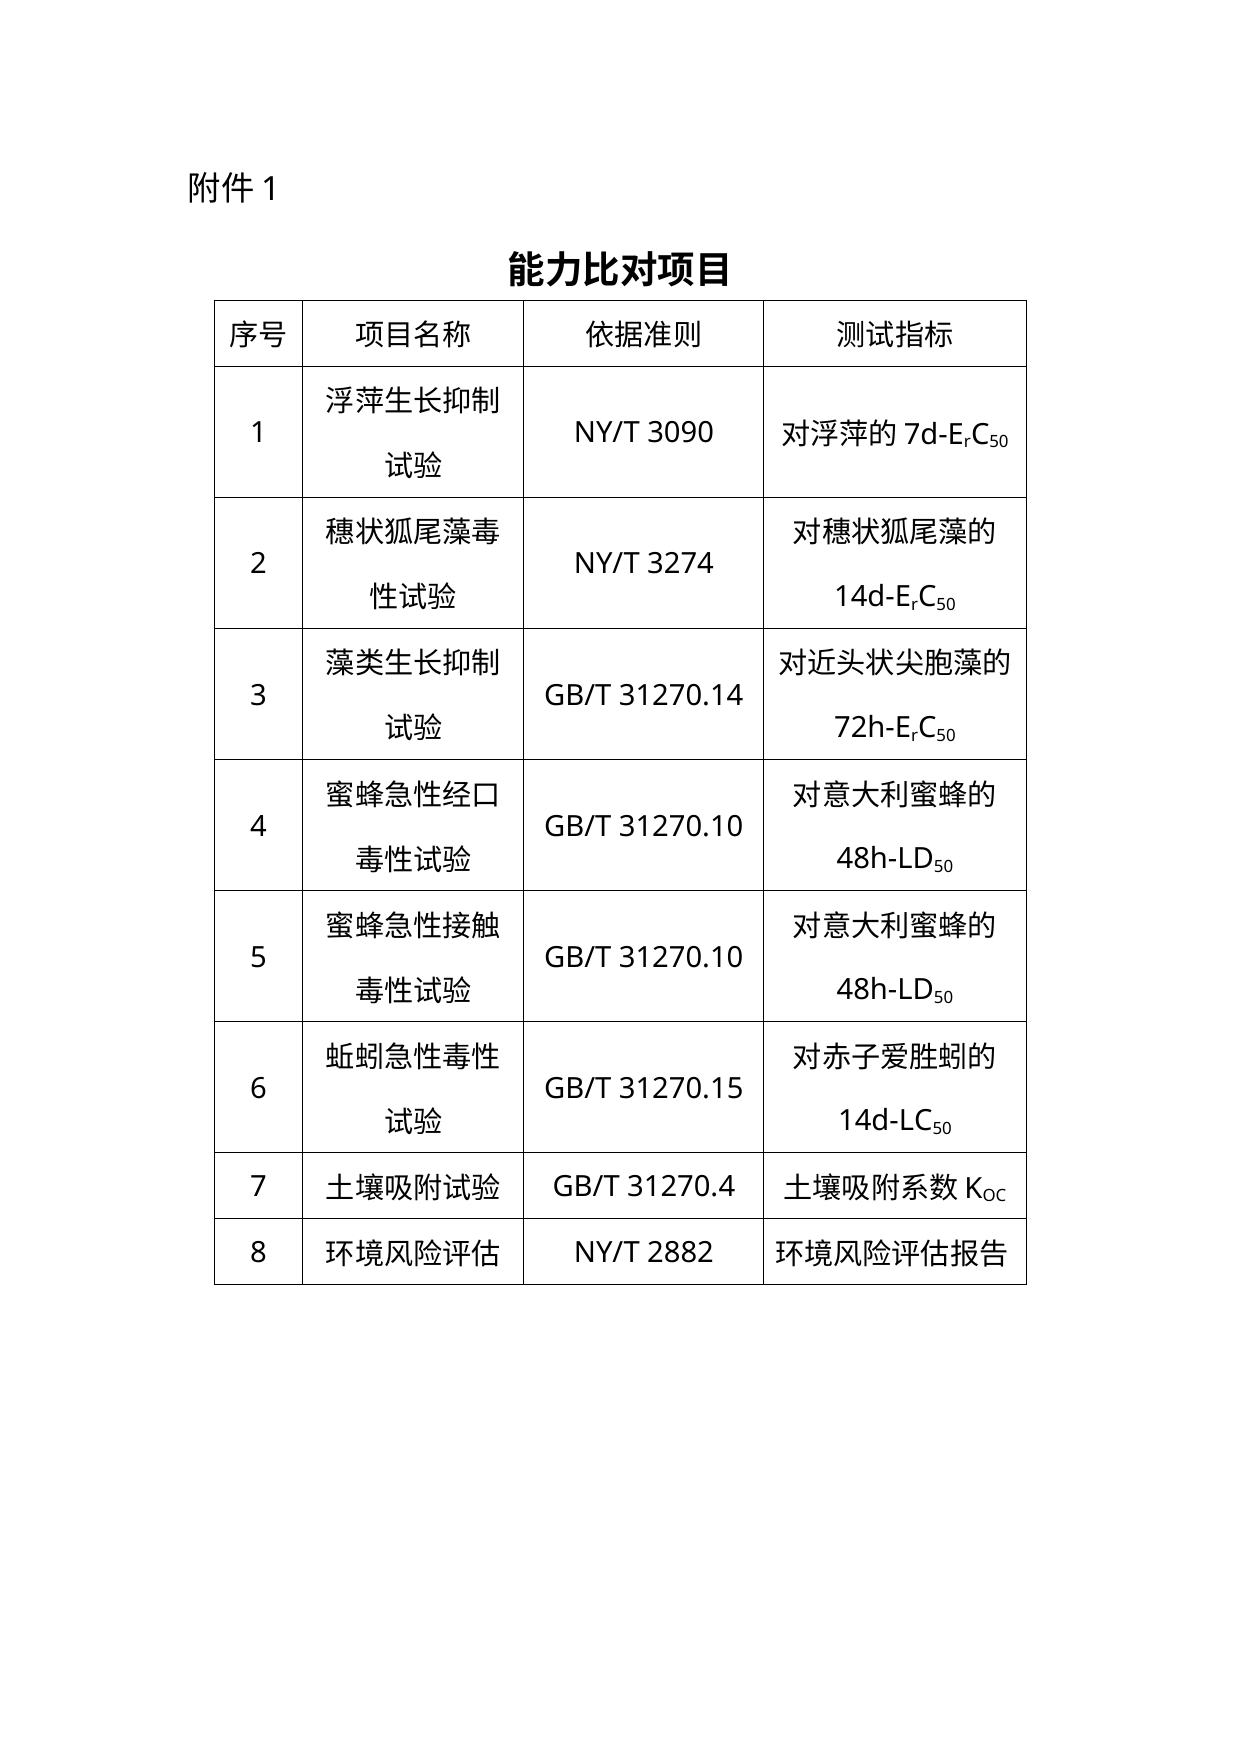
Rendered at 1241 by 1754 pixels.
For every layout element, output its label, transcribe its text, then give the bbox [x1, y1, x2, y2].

table_cell 藻类生长抑制试验 [303, 629, 523, 759]
table_cell 土壤吸附系数KOC [764, 1153, 1026, 1218]
table_cell NY/T 2882 [524, 1219, 763, 1284]
table_cell 土壤吸附试验 [303, 1153, 523, 1218]
table_cell 蜜蜂急性经口毒性试验 [303, 760, 523, 890]
table_header 测试指标 [764, 301, 1026, 366]
table_cell GB/T 31270.14 [524, 629, 763, 759]
table_cell NY/T 3274 [524, 498, 763, 628]
table_cell 浮萍生长抑制试验 [303, 367, 523, 497]
table_cell 对穗状狐尾藻的14d-ErC50 [764, 498, 1026, 628]
text 附件1 [187, 162, 985, 210]
table_cell 对意大利蜜蜂的48h-LD50 [764, 891, 1026, 1021]
table_cell GB/T 31270.15 [524, 1022, 763, 1152]
table_cell 8 [215, 1219, 302, 1284]
text 能力比对项目 [187, 234, 1053, 299]
table_cell 7 [215, 1153, 302, 1218]
table_cell 对意大利蜜蜂的48h-LD50 [764, 760, 1026, 890]
table_header 依据准则 [524, 301, 763, 366]
table_cell 2 [215, 498, 302, 628]
table_cell 1 [215, 367, 302, 497]
table_cell 对近头状尖胞藻的72h-ErC50 [764, 629, 1026, 759]
table_header 项目名称 [303, 301, 523, 366]
table_cell 蚯蚓急性毒性试验 [303, 1022, 523, 1152]
table_cell 对赤子爱胜蚓的14d-LC50 [764, 1022, 1026, 1152]
table_cell 4 [215, 760, 302, 890]
table_cell GB/T 31270.10 [524, 891, 763, 1021]
table_cell 对浮萍的7d-ErC50 [764, 367, 1026, 497]
table_cell NY/T 3090 [524, 367, 763, 497]
table_header 序号 [215, 301, 302, 366]
table_cell 3 [215, 629, 302, 759]
table_cell GB/T 31270.10 [524, 760, 763, 890]
table_cell GB/T 31270.4 [524, 1153, 763, 1218]
table_cell 5 [215, 891, 302, 1021]
table_cell 蜜蜂急性接触毒性试验 [303, 891, 523, 1021]
table_cell 穗状狐尾藻毒性试验 [303, 498, 523, 628]
table_cell 环境风险评估 [303, 1219, 523, 1284]
table_cell 环境风险评估报告 [764, 1219, 1026, 1284]
table_cell 6 [215, 1022, 302, 1152]
